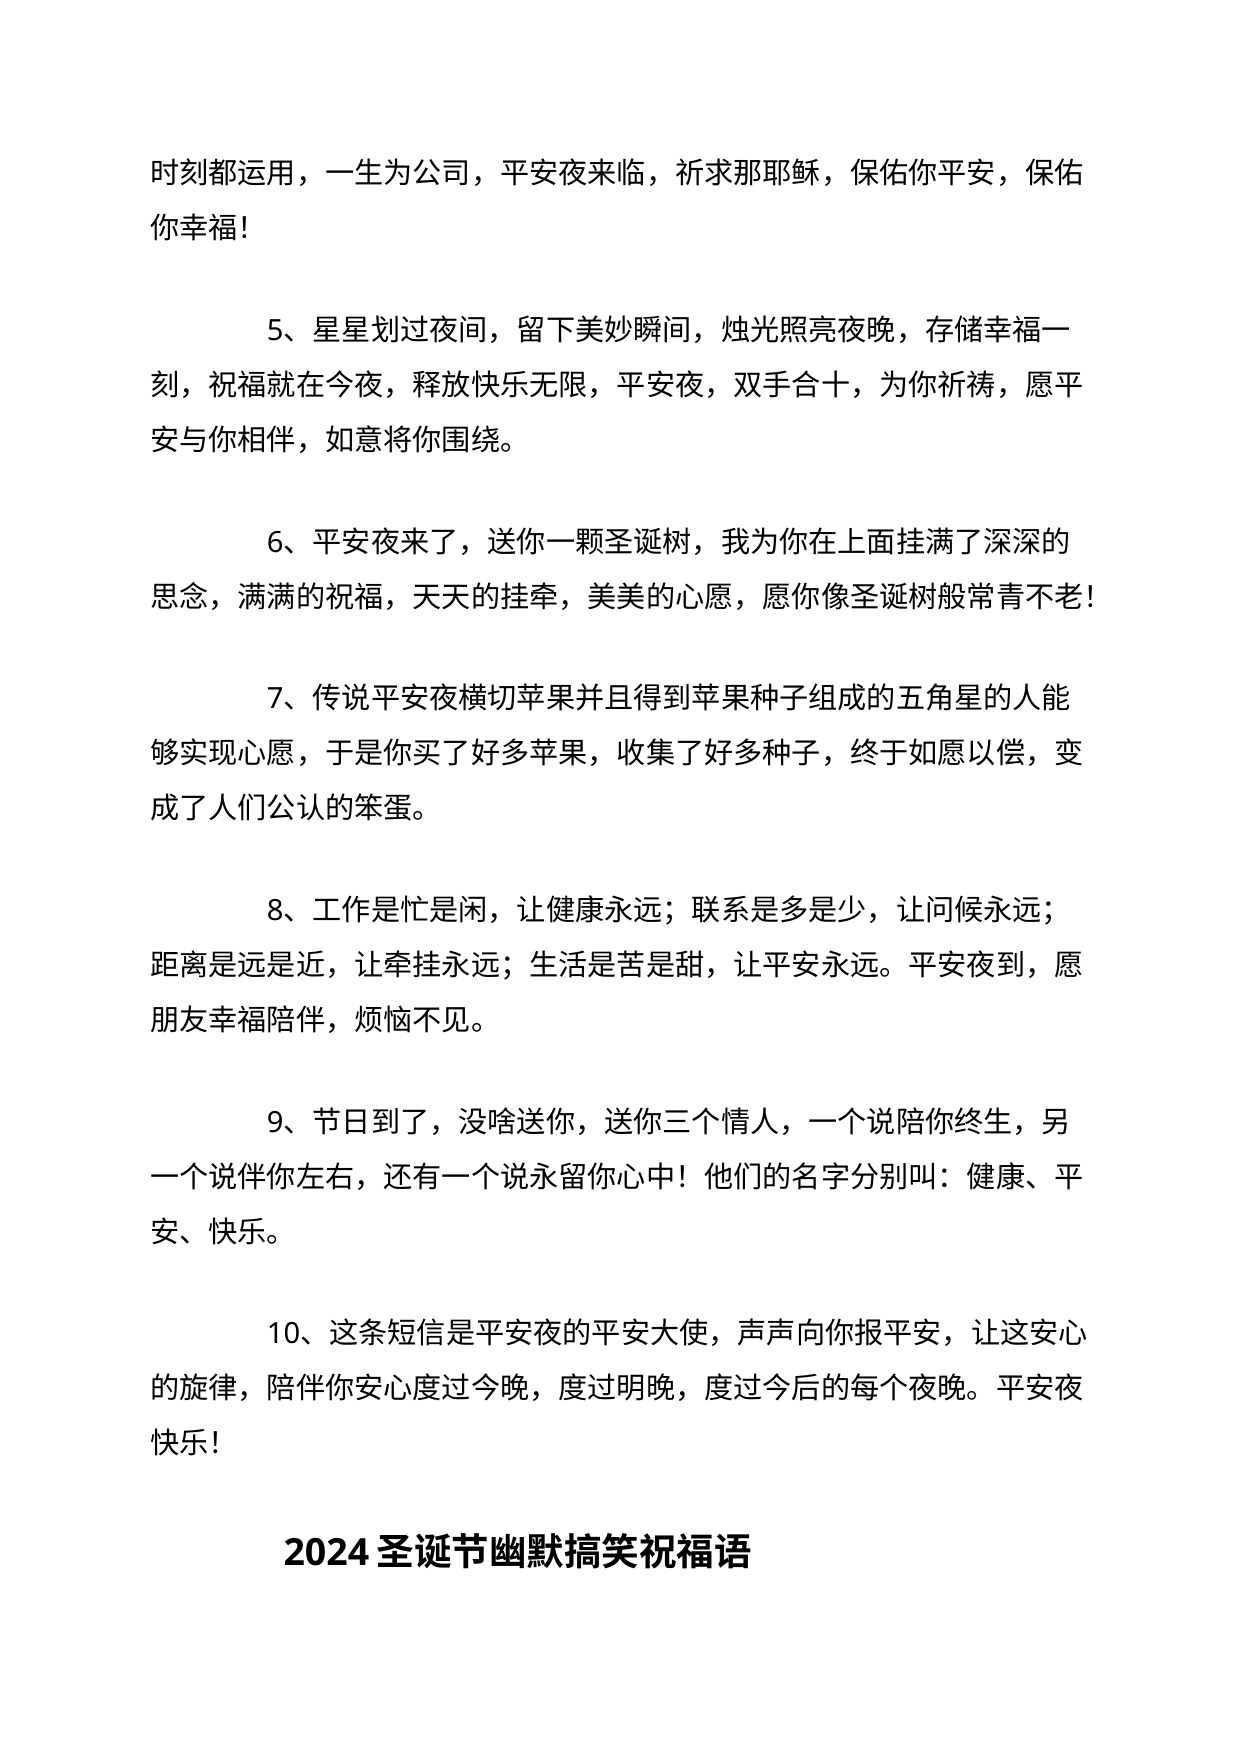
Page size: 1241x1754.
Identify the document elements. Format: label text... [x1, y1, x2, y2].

text 8、工作是忙是闲，让健康永远；联系是多是少，让问候永远；距离是远是近，让牵挂永远；生活是苦是甜，让平安永远。平安夜到，愿朋友幸福陪伴，烦恼不见。 [150, 887, 1090, 1039]
text 7、传说平安夜横切苹果并且得到苹果种子组成的五角星的人能够实现心愿，于是你买了好多苹果，收集了好多种子，终于如愿以偿，变成了人们公认的笨蛋。 [150, 675, 1090, 827]
text 6、平安夜来了，送你一颗圣诞树，我为你在上面挂满了深深的思念，满满的祝福，天天的挂牵，美美的心愿，愿你像圣诞树般常青不老！ [150, 518, 1090, 616]
text 5、星星划过夜间，留下美妙瞬间，烛光照亮夜晚，存储幸福一刻，祝福就在今夜，释放快乐无限，平安夜，双手合十，为你祈祷，愿平安与你相伴，如意将你围绕。 [150, 307, 1090, 459]
text 2024圣诞节幽默搞笑祝福语 [150, 1522, 1090, 1576]
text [150, 150, 1090, 247]
text 9、节日到了，没啥送你，送你三个情人，一个说陪你终生，另一个说伴你左右，还有一个说永留你心中！他们的名字分别叫：健康、平安、快乐。 [150, 1098, 1090, 1251]
text 10、这条短信是平安夜的平安大使，声声向你报平安，让这安心的旋律，陪伴你安心度过今晚，度过明晚，度过今后的每个夜晚。平安夜快乐！ [150, 1310, 1090, 1462]
